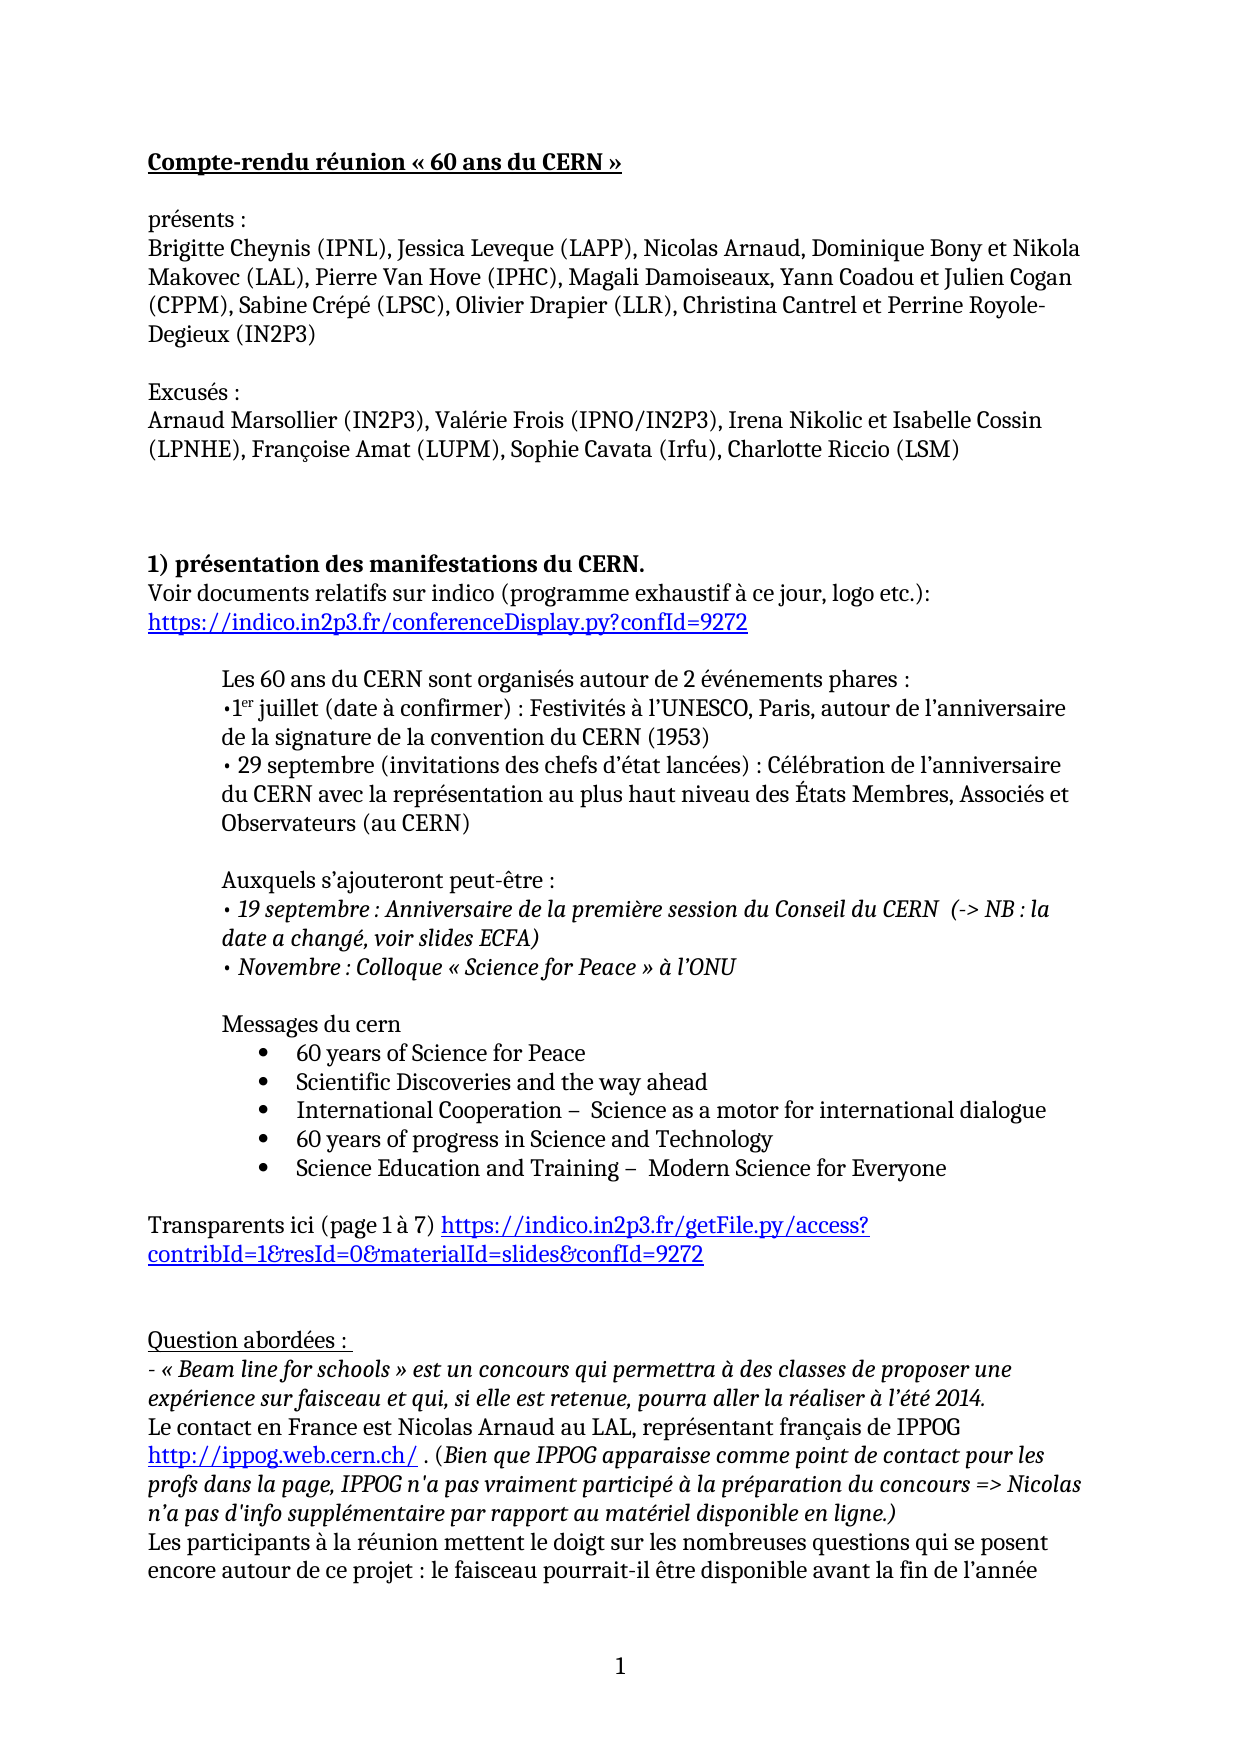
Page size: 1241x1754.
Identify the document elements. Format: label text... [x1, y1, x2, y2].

list Science Education and Training – Modern Science for Everyone [259, 1154, 1093, 1183]
text Le contact en France est Nicolas Arnaud au LAL, représentant français de IPPOG http://ippog.web.cern.ch/ . (Bien que IPPOG apparaisse comme point de contact pour les profs dans la page, IPPOG n'a pas vraiment participé à la préparation du concours => Nicolas n’a pas d'info supplémentaire par rapport au matériel disponible en ligne.) [148, 1413, 1093, 1528]
text Question abordées : [148, 1326, 1093, 1355]
text Messages du cern [221, 1010, 1093, 1039]
text Compte-rendu réunion « 60 ans du CERN » [148, 148, 1093, 176]
text • 19 septembre : Anniversaire de la première session du Conseil du CERN (-> NB : la date a changé, voir slides ECFA) [221, 895, 1093, 953]
list 60 years of Science for Peace [259, 1039, 1093, 1068]
text Arnaud Marsollier (IN2P3), Valérie Frois (IPNO/IN2P3), Irena Nikolic et Isabelle Cossin (LPNHE), Françoise Amat (LUPM), Sophie Cavata (Irfu), Charlotte Riccio (LSM) [148, 406, 1093, 464]
text • Novembre : Colloque « Science for Peace » à l’ONU [221, 953, 1093, 981]
text 1) présentation des manifestations du CERN. [148, 550, 1093, 579]
text Brigitte Cheynis (IPNL), Jessica Leveque (LAPP), Nicolas Arnaud, Dominique Bony et Nikola Makovec (LAL), Pierre Van Hove (IPHC), Magali Damoiseaux, Yann Coadou et Julien Cogan (CPPM), Sabine Crépé (LPSC), Olivier Drapier (LLR), Christina Cantrel et Perrine Royole-Degieux (IN2P3) [148, 234, 1093, 349]
text Voir documents relatifs sur indico (programme exhaustif à ce jour, logo etc.): https://indico.in2p3.fr/conferenceDisplay.py?confId=9272 [148, 579, 1093, 636]
list 60 years of progress in Science and Technology [259, 1125, 1093, 1154]
text •1er juillet (date à confirmer) : Festivités à l’UNESCO, Paris, autour de l’anniversaire de la signature de la convention du CERN (1953) [221, 694, 1093, 751]
text Les 60 ans du CERN sont organisés autour de 2 événements phares : [221, 665, 1093, 694]
text présents : [148, 205, 1093, 234]
text Auxquels s’ajouteront peut-être : [221, 866, 1093, 895]
text Transparents ici (page 1 à 7) https://indico.in2p3.fr/getFile.py/access?contribId=1&resId=0&materialId=slides&confId=9272 [148, 1211, 1093, 1269]
text - « Beam line for schools » est un concours qui permettra à des classes de proposer une expérience sur faisceau et qui, si elle est retenue, pourra aller la réaliser à l’été 2014. [148, 1355, 1093, 1413]
list Scientific Discoveries and the way ahead [259, 1068, 1093, 1096]
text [148, 1528, 1093, 1585]
text Excusés : [148, 378, 1093, 406]
text • 29 septembre (invitations des chefs d’état lancées) : Célébration de l’anniversaire du CERN avec la représentation au plus haut niveau des États Membres, Associés et Observateurs (au CERN) [221, 751, 1093, 838]
list International Cooperation – Science as a motor for international dialogue [259, 1096, 1093, 1125]
